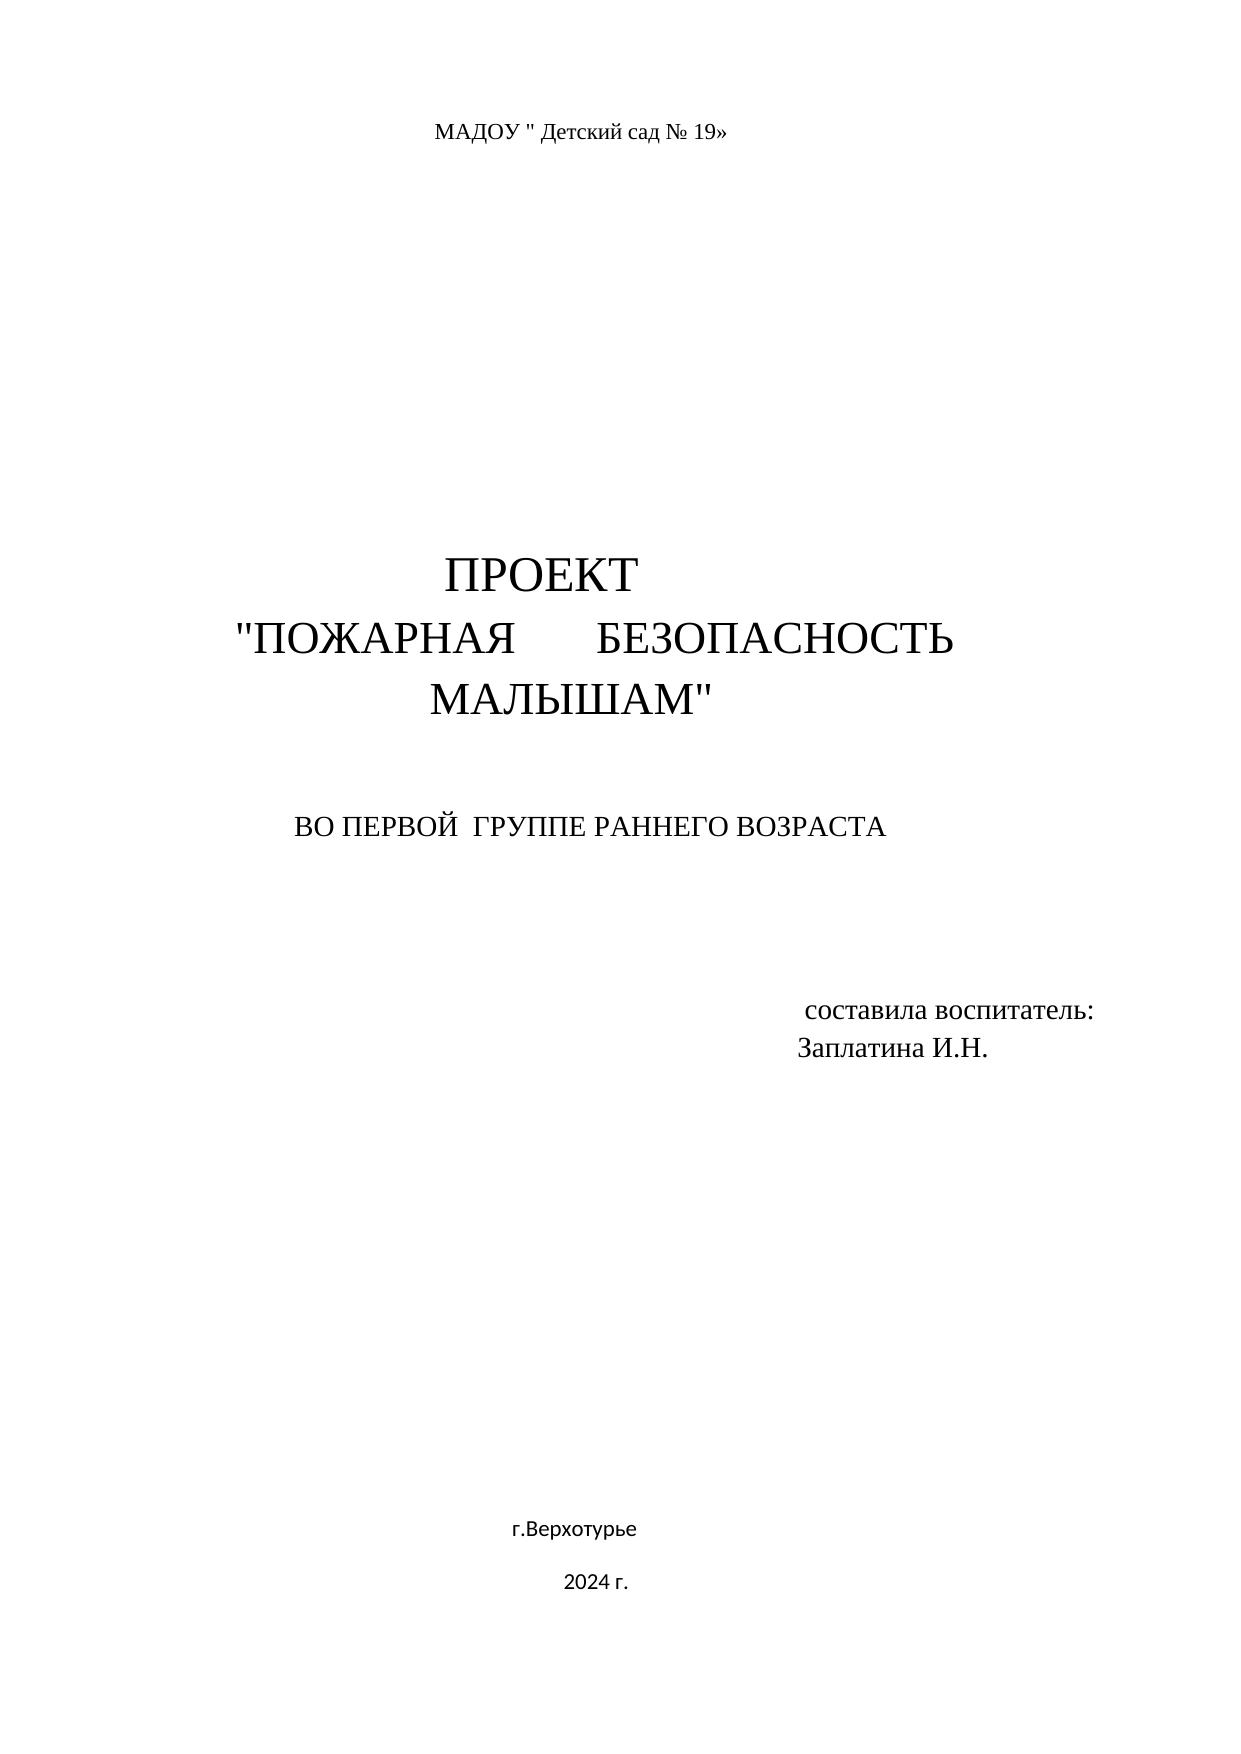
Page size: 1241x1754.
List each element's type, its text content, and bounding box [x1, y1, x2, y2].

text МАЛЫШАМ" [177, 672, 1152, 724]
text 2024 г. [177, 1567, 1152, 1595]
text МАДОУ " Детский сад № 19» [177, 118, 1152, 144]
text "ПОЖАРНАЯ БЕЗОПАСНОСТЬ [177, 611, 1152, 664]
text составила воспитатель: [177, 992, 1152, 1026]
text Заплатина И.Н. [177, 1031, 1152, 1064]
text г.Верхотурье [177, 1514, 1152, 1542]
text ВО ПЕРВОЙ ГРУППЕ РАННЕГО ВОЗРАСТА [177, 809, 1152, 843]
text ПРОЕКТ [177, 545, 1152, 602]
